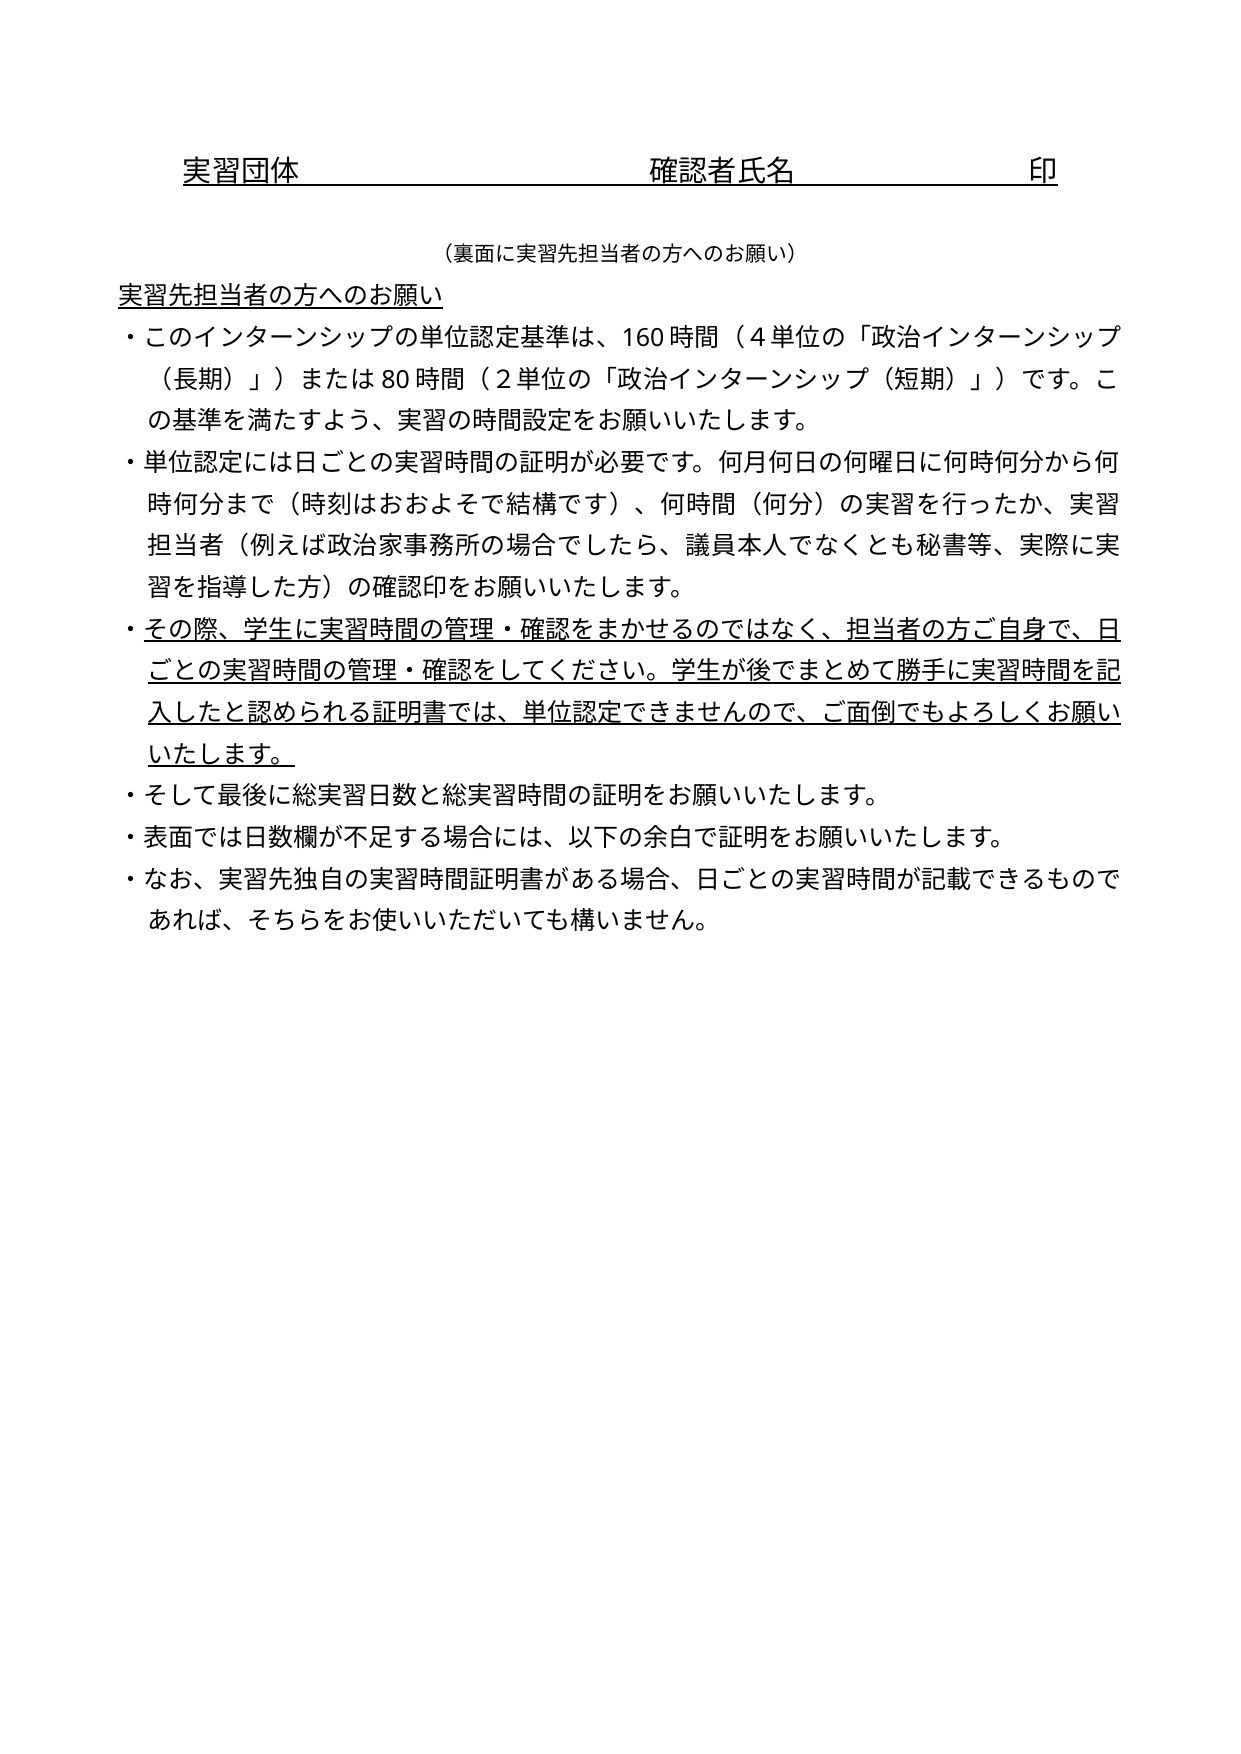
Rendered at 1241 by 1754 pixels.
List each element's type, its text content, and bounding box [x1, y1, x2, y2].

text ・表面では日数欄が不足する場合には、以下の余白で証明をお願いいたします。 [118, 815, 1122, 856]
text ・そして最後に総実習日数と総実習時間の証明をお願いいたします。 [118, 773, 1122, 815]
text ・なお、実習先独自の実習時間証明書がある場合、日ごとの実習時間が記載できるものであれば、そちらをお使いいただいても構いません。 [118, 856, 1122, 940]
text 実習先担当者の方へのお願い [118, 273, 1122, 315]
text （裏面に実習先担当者の方へのお願い） [118, 231, 1122, 273]
text ・単位認定には日ごとの実習時間の証明が必要です。何月何日の何曜日に何時何分から何時何分まで（時刻はおおよそで結構です）、何時間（何分）の実習を行ったか、実習担当者（例えば政治家事務所の場合でしたら、議員本人でなくとも秘書等、実際に実習を指導した方）の確認印をお願いいたします。 [118, 440, 1122, 606]
text ・このインターンシップの単位認定基準は、160時間（４単位の「政治インターンシップ（長期）」）または80時間（２単位の「政治インターンシップ（短期）」）です。この基準を満たすよう、実習の時間設定をお願いいたします。 [118, 315, 1122, 440]
text ・その際、学生に実習時間の管理・確認をまかせるのではなく、担当者の方ご自身で、日ごとの実習時間の管理・確認をしてください。学生が後でまとめて勝手に実習時間を記入したと認められる証明書では、単位認定できませんので、ご面倒でもよろしくお願いいたします。 [118, 606, 1122, 773]
text 実習団体 確認者氏名 印 [118, 127, 1122, 210]
